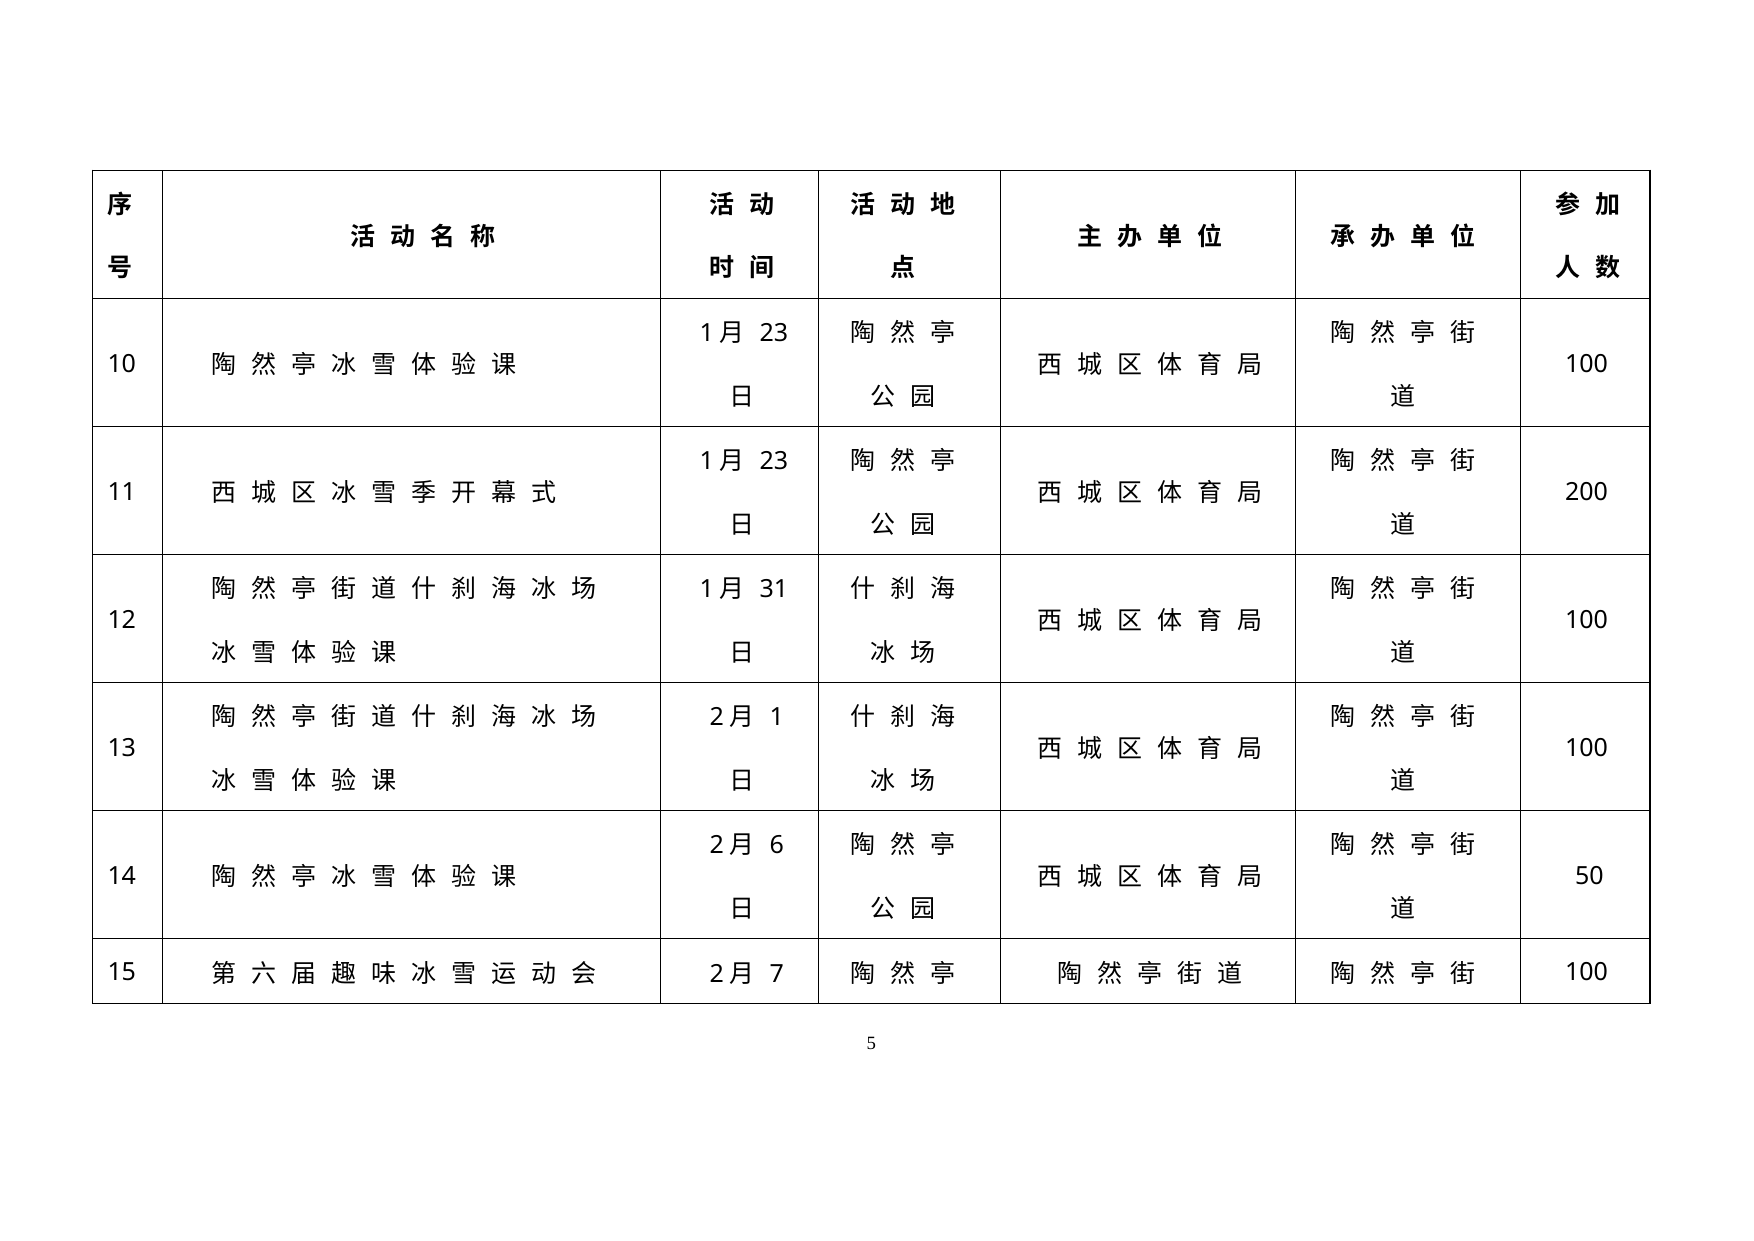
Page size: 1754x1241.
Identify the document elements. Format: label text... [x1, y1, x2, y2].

table_cell 陶然亭公园 [819, 939, 1000, 1003]
table_cell 陶然亭公园 [819, 427, 1000, 554]
table_cell 100 [1521, 683, 1649, 810]
table_cell 陶然亭街道 [1001, 939, 1295, 1003]
table_cell 西城区冰雪季开幕式 [163, 427, 660, 554]
table_cell 陶然亭街道 [1296, 299, 1520, 426]
table_cell 15 [93, 939, 162, 1003]
table_cell 什刹海冰场 [819, 555, 1000, 682]
table_cell 陶然亭街道 [1296, 811, 1520, 938]
table_cell 陶然亭街道什刹海冰场冰雪体验课 [163, 683, 660, 810]
table_cell 陶然亭街道 [1296, 427, 1520, 554]
table_cell 陶然亭街道 [1296, 683, 1520, 810]
table_cell 陶然亭街道 [1296, 555, 1520, 682]
table_cell 2月1日 [661, 683, 818, 810]
table_cell 什刹海冰场 [819, 683, 1000, 810]
table_cell 西城区体育局 [1001, 683, 1295, 810]
table_cell 第六届趣味冰雪运动会 [163, 939, 660, 1003]
table_cell 西城区体育局 [1001, 811, 1295, 938]
table_header 参加人数 [1521, 171, 1649, 298]
table_header 活动地点 [819, 171, 1000, 298]
table_cell 11 [93, 427, 162, 554]
table_cell 100 [1521, 939, 1649, 1003]
table_cell 1月31日 [661, 555, 818, 682]
table_cell 1月23日 [661, 427, 818, 554]
table_cell 12 [93, 555, 162, 682]
table_cell 陶然亭公园 [819, 299, 1000, 426]
table_cell 200 [1521, 427, 1649, 554]
table_cell 陶然亭冰雪体验课 [163, 811, 660, 938]
table_cell 西城区体育局 [1001, 427, 1295, 554]
table_cell 陶然亭街道什刹海冰场冰雪体验课 [163, 555, 660, 682]
table_cell 13 [93, 683, 162, 810]
table_cell 1月23日 [661, 299, 818, 426]
table_header 序号 [93, 171, 162, 298]
table_cell 陶然亭公园 [819, 811, 1000, 938]
table_header 活动时间 [661, 171, 818, 298]
table_cell 14 [93, 811, 162, 938]
table_cell 100 [1521, 555, 1649, 682]
table_header 活动名称 [163, 171, 660, 298]
table_cell 10 [93, 299, 162, 426]
table_cell 西城区体育局 [1001, 555, 1295, 682]
table_cell 陶然亭街道 [1296, 939, 1520, 1003]
table_cell 2月6日 [661, 811, 818, 938]
table_cell 50 [1521, 811, 1649, 938]
table_cell 西城区体育局 [1001, 299, 1295, 426]
table_cell 2月7日 [661, 939, 818, 1003]
table_header 承办单位 [1296, 171, 1520, 298]
table_header 主办单位 [1001, 171, 1295, 298]
table_cell 陶然亭冰雪体验课 [163, 299, 660, 426]
table_cell 100 [1521, 299, 1649, 426]
